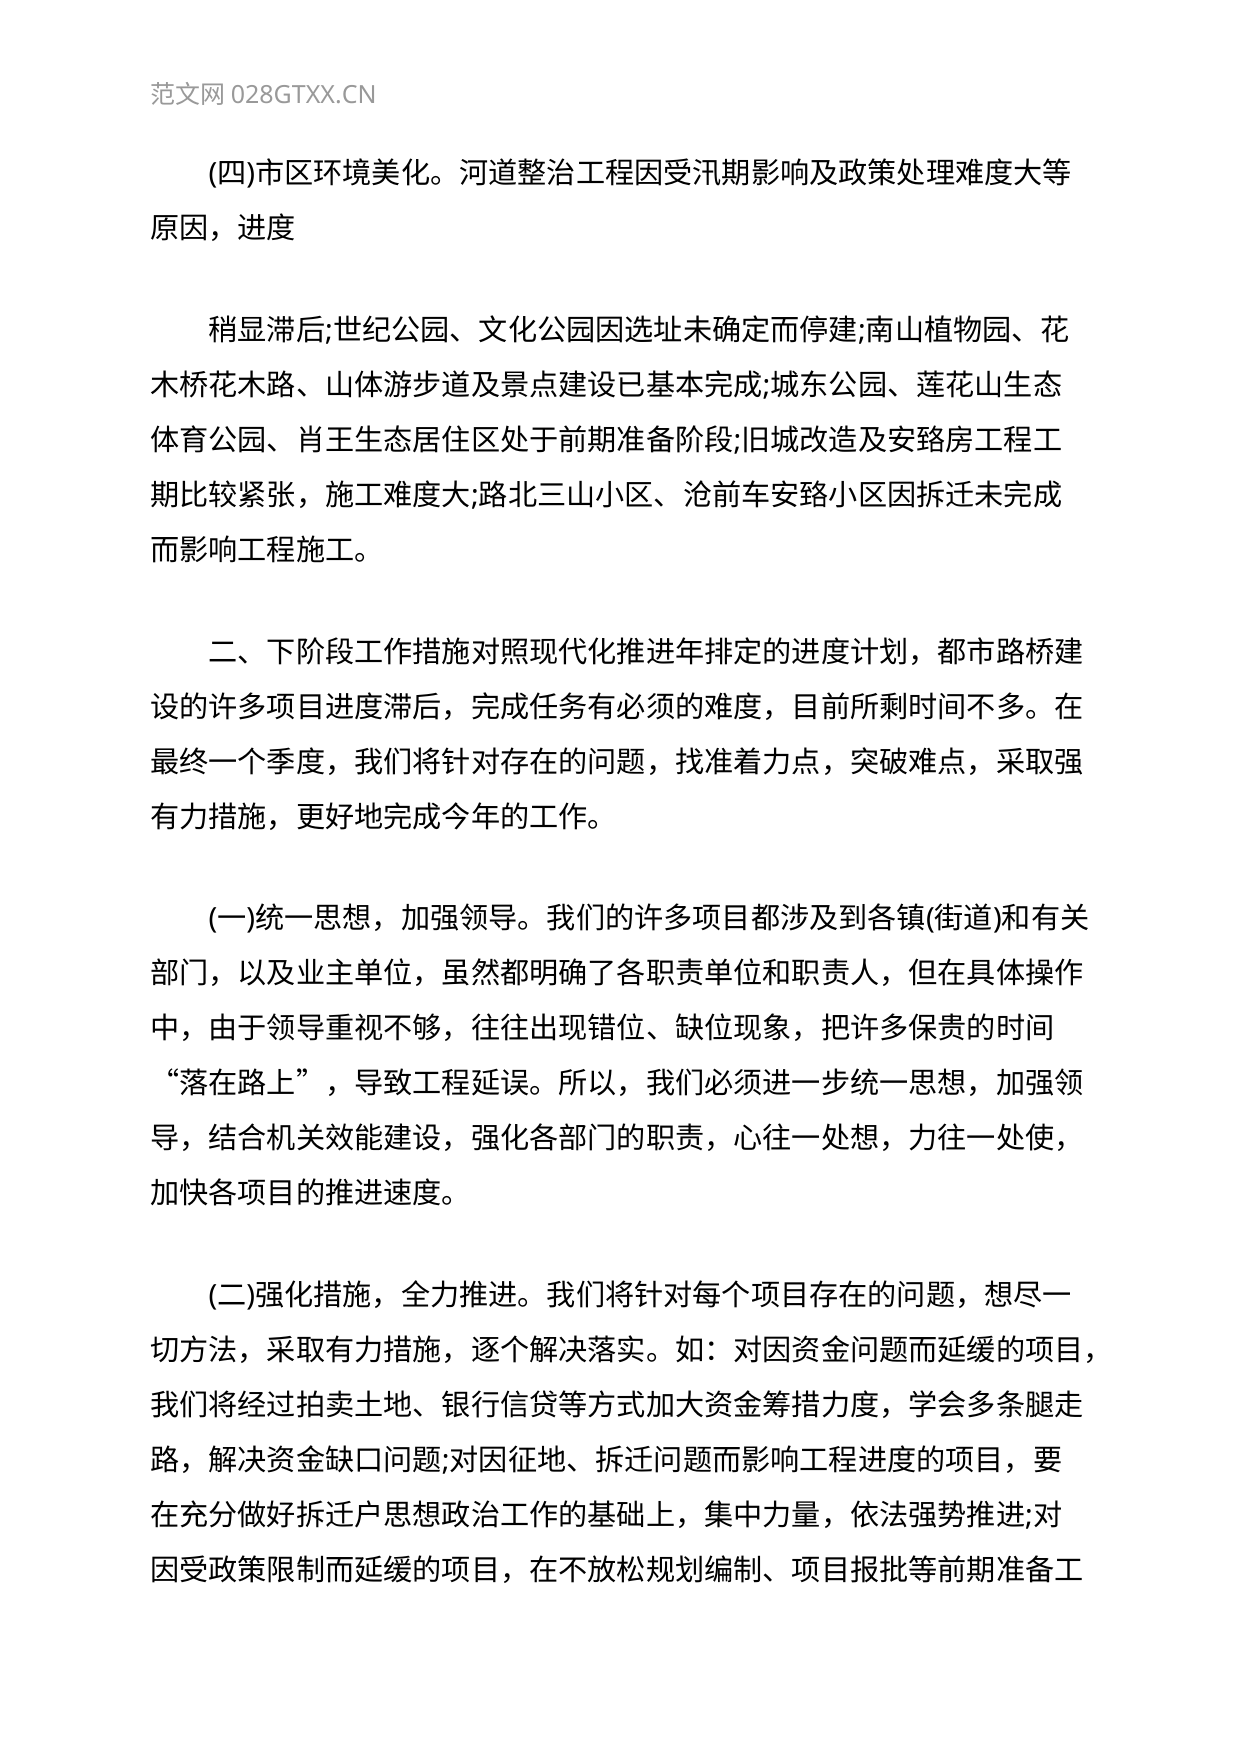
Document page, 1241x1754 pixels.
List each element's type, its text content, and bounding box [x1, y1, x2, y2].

text (一)统一思想，加强领导。我们的许多项目都涉及到各镇(街道)和有关部门，以及业主单位，虽然都明确了各职责单位和职责人，但在具体操作中，由于领导重视不够，往往出现错位、缺位现象，把许多保贵的时间“落在路上”，导致工程延误。所以，我们必须进一步统一思想，加强领导，结合机关效能建设，强化各部门的职责，心往一处想，力往一处使，加快各项目的推进速度。 [150, 895, 1090, 1212]
text 稍显滞后;世纪公园、文化公园因选址未确定而停建;南山植物园、花木桥花木路、山体游步道及景点建设已基本完成;城东公园、莲花山生态体育公园、肖王生态居住区处于前期准备阶段;旧城改造及安臵房工程工期比较紧张，施工难度大;路北三山小区、沧前车安臵小区因拆迁未完成而影响工程施工。 [150, 307, 1090, 569]
text 二、下阶段工作措施对照现代化推进年排定的进度计划，都市路桥建设的许多项目进度滞后，完成任务有必须的难度，目前所剩时间不多。在最终一个季度，我们将针对存在的问题，找准着力点，突破难点，采取强有力措施，更好地完成今年的工作。 [150, 628, 1090, 836]
text (四)市区环境美化。河道整治工程因受汛期影响及政策处理难度大等原因，进度 [150, 150, 1090, 247]
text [150, 1271, 1090, 1588]
